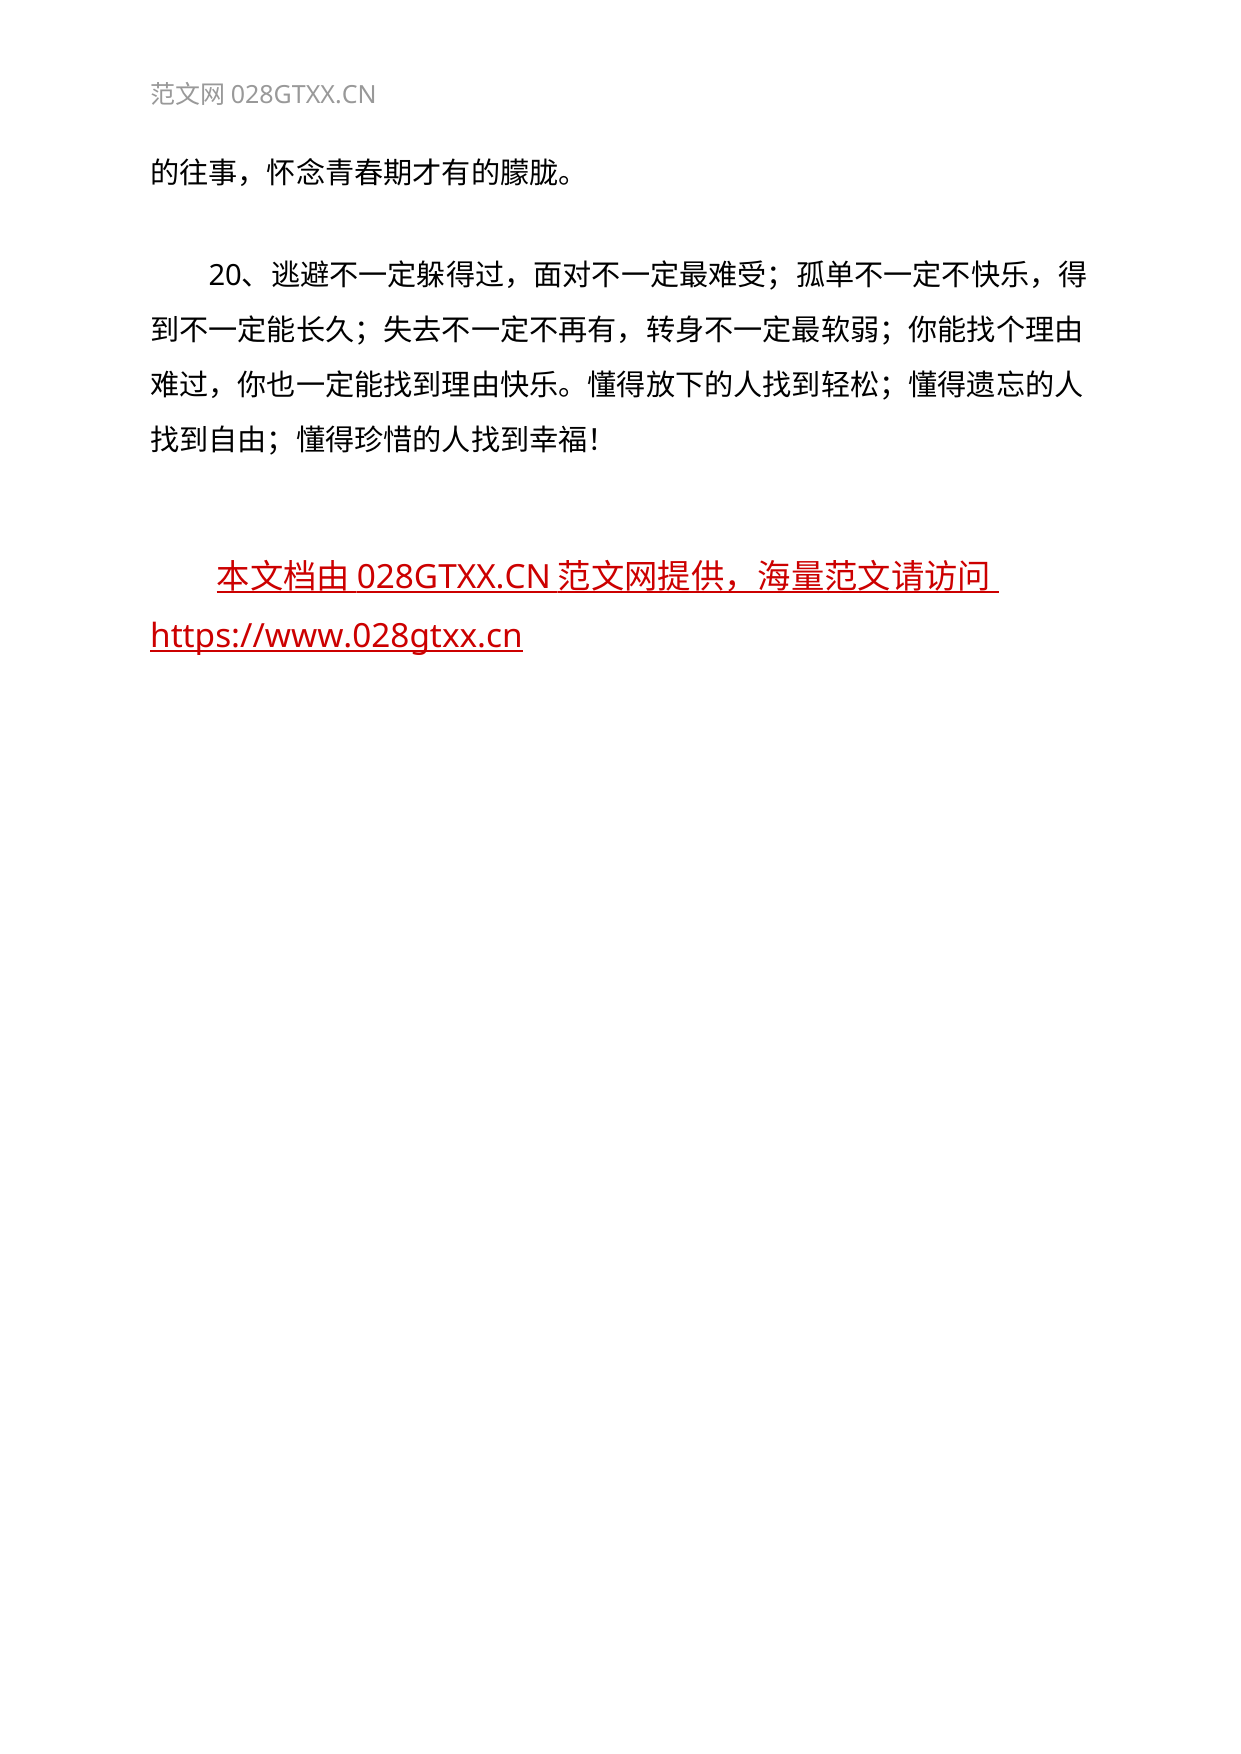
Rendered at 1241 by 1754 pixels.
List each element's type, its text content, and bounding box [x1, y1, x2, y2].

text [150, 150, 1090, 192]
text 本文档由028GTXX.CN范文网提供，海量范文请访问 https://www.028gtxx.cn [150, 549, 1090, 657]
text 20、逃避不一定躲得过，面对不一定最难受；孤单不一定不快乐，得到不一定能长久；失去不一定不再有，转身不一定最软弱；你能找个理由难过，你也一定能找到理由快乐。懂得放下的人找到轻松；懂得遗忘的人找到自由；懂得珍惜的人找到幸福！ [150, 252, 1090, 459]
